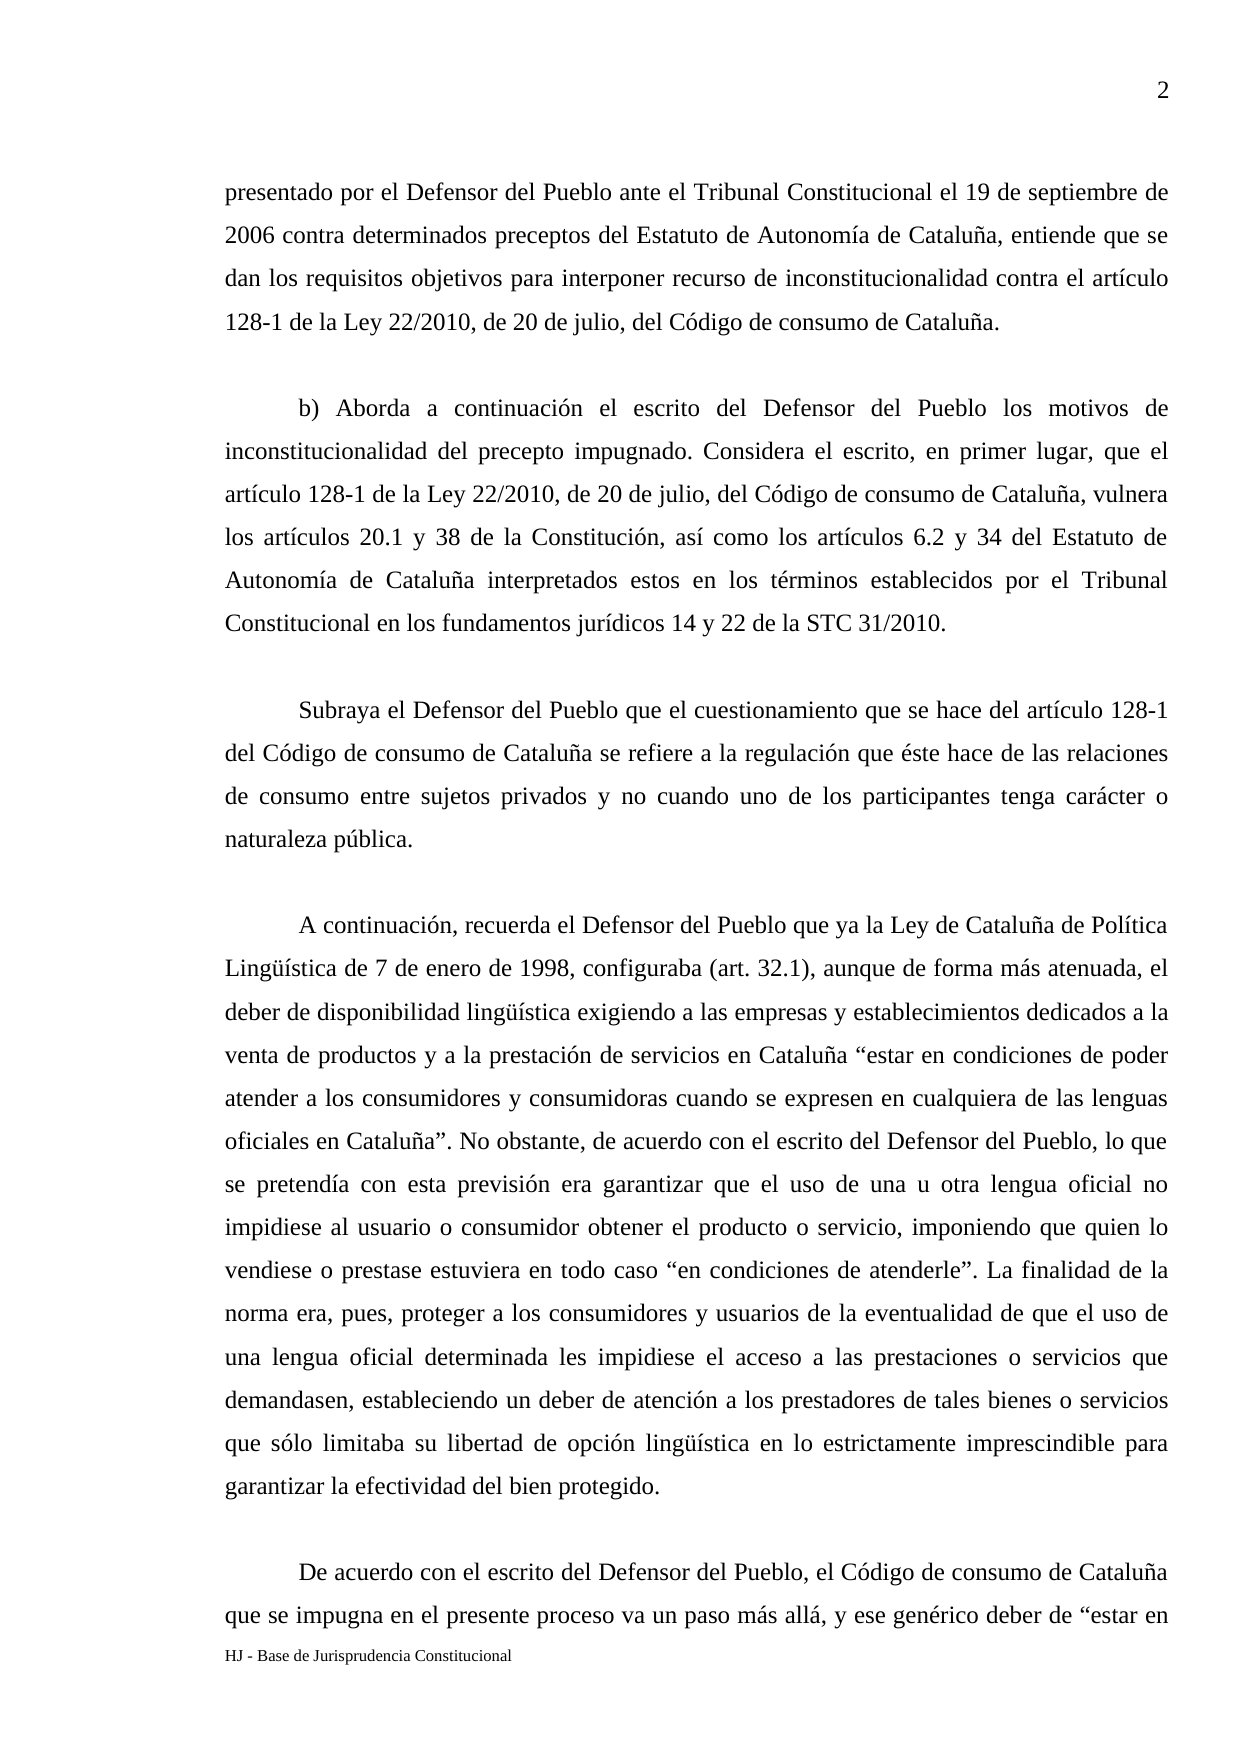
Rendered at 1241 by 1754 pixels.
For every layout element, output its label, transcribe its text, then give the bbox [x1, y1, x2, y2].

text Subraya el Defensor del Pueblo que el cuestionamiento que se hace del artículo 128-1 del Código de consumo de Cataluña se refiere a la regulación que éste hace de las relaciones de consumo entre sujetos privados y no cuando uno de los participantes tenga carácter o naturaleza pública. [224, 695, 1169, 853]
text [224, 177, 1169, 335]
text b) Aborda a continuación el escrito del Defensor del Pueblo los motivos de inconstitucionalidad del precepto impugnado. Considera el escrito, en primer lugar, que el artículo 128-1 de la Ley 22/2010, de 20 de julio, del Código de consumo de Cataluña, vulnera los artículos 20.1 y 38 de la Constitución, así como los artículos 6.2 y 34 del Estatuto de Autonomía de Cataluña interpretados estos en los términos establecidos por el Tribunal Constitucional en los fundamentos jurídicos 14 y 22 de la STC 31/2010. [224, 393, 1169, 637]
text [224, 1557, 1169, 1629]
text A continuación, recuerda el Defensor del Pueblo que ya la Ley de Cataluña de Política Lingüística de 7 de enero de 1998, configuraba (art. 32.1), aunque de forma más atenuada, el deber de disponibilidad lingüística exigiendo a las empresas y establecimientos dedicados a la venta de productos y a la prestación de servicios en Cataluña “estar en condiciones de poder atender a los consumidores y consumidoras cuando se expresen en cualquiera de las lenguas oficiales en Cataluña”. No obstante, de acuerdo con el escrito del Defensor del Pueblo, lo que se pretendía con esta previsión era garantizar que el uso de una u otra lengua oficial no impidiese al usuario o consumidor obtener el producto o servicio, imponiendo que quien lo vendiese o prestase estuviera en todo caso “en condiciones de atenderle”. La finalidad de la norma era, pues, proteger a los consumidores y usuarios de la eventualidad de que el uso de una lengua oficial determinada les impidiese el acceso a las prestaciones o servicios que demandasen, estableciendo un deber de atención a los prestadores de tales bienes o servicios que sólo limitaba su libertad de opción lingüística en lo estrictamente imprescindible para garantizar la efectividad del bien protegido. [224, 910, 1169, 1500]
